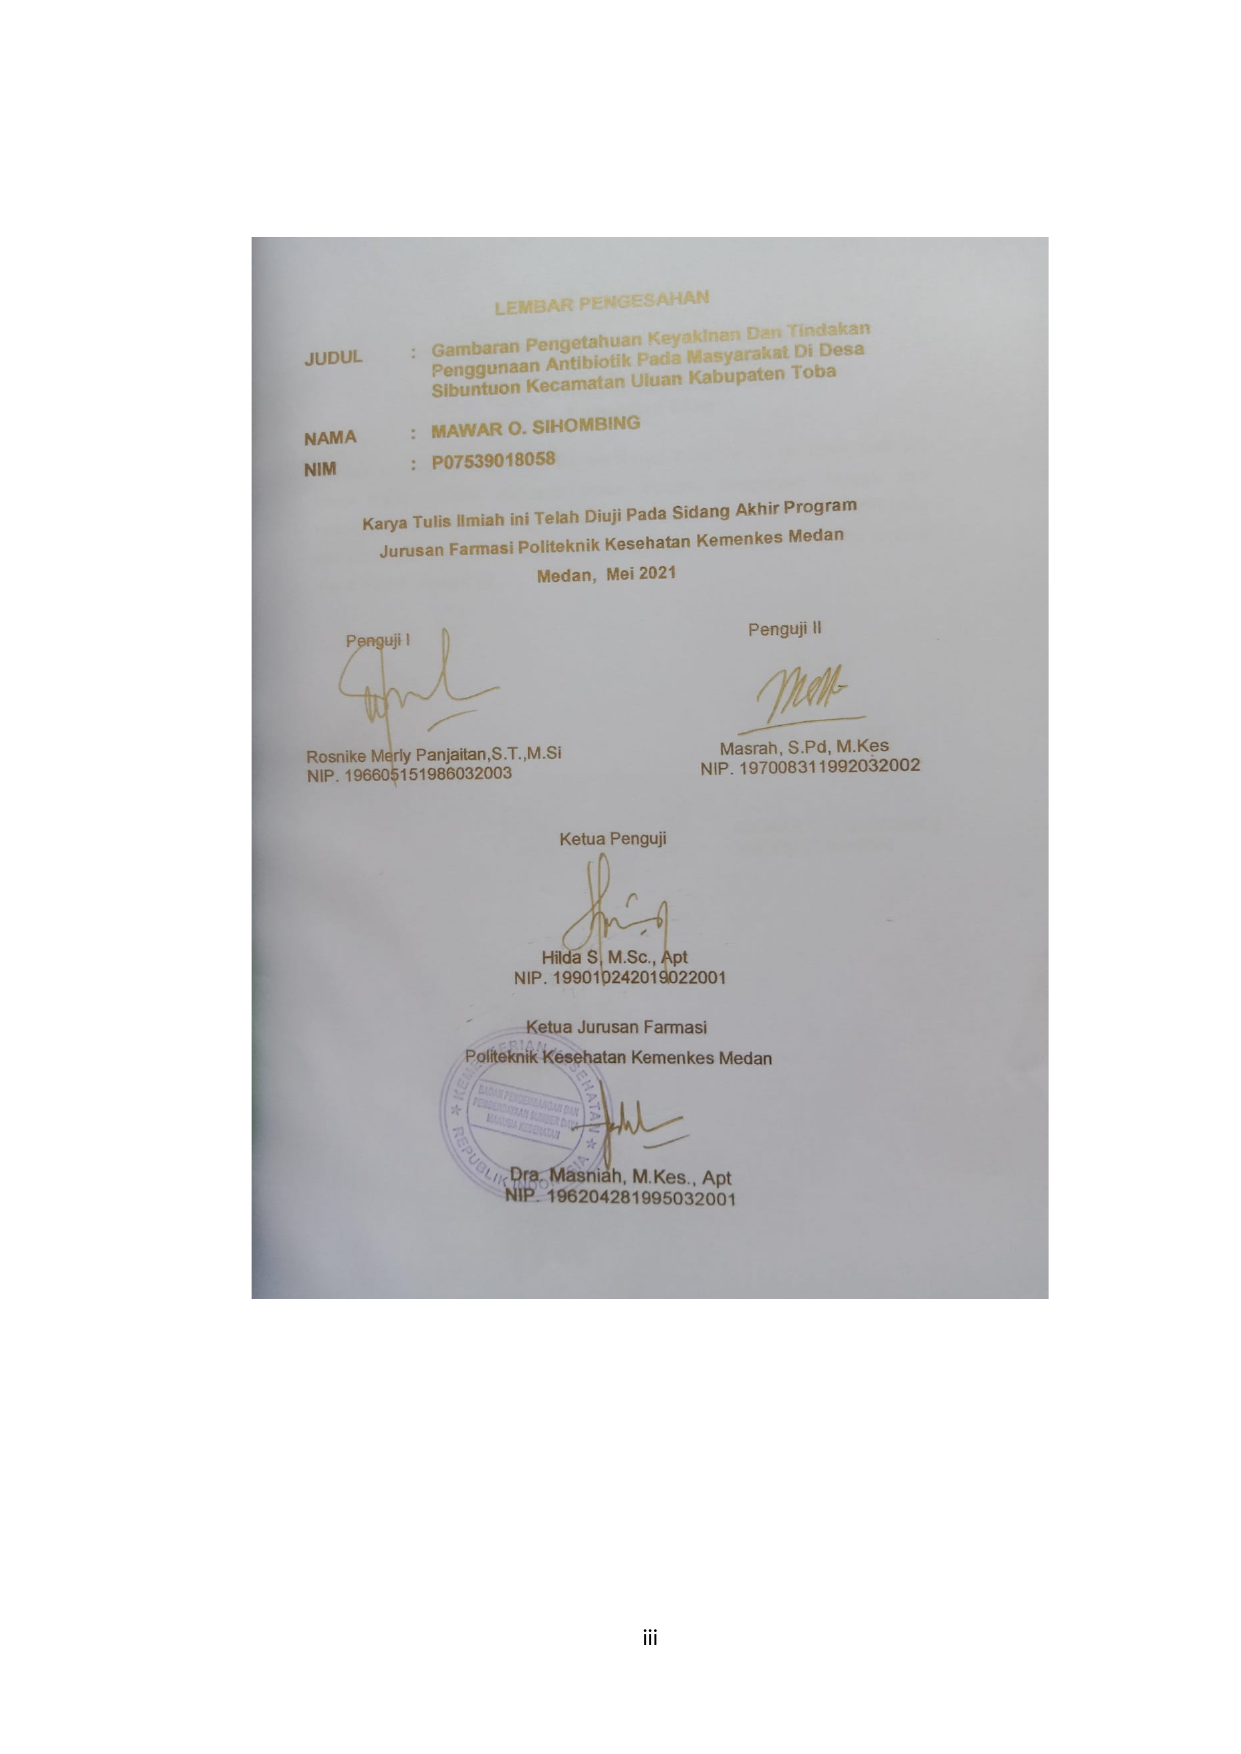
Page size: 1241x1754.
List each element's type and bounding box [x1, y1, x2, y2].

picture [251, 237, 1049, 1299]
